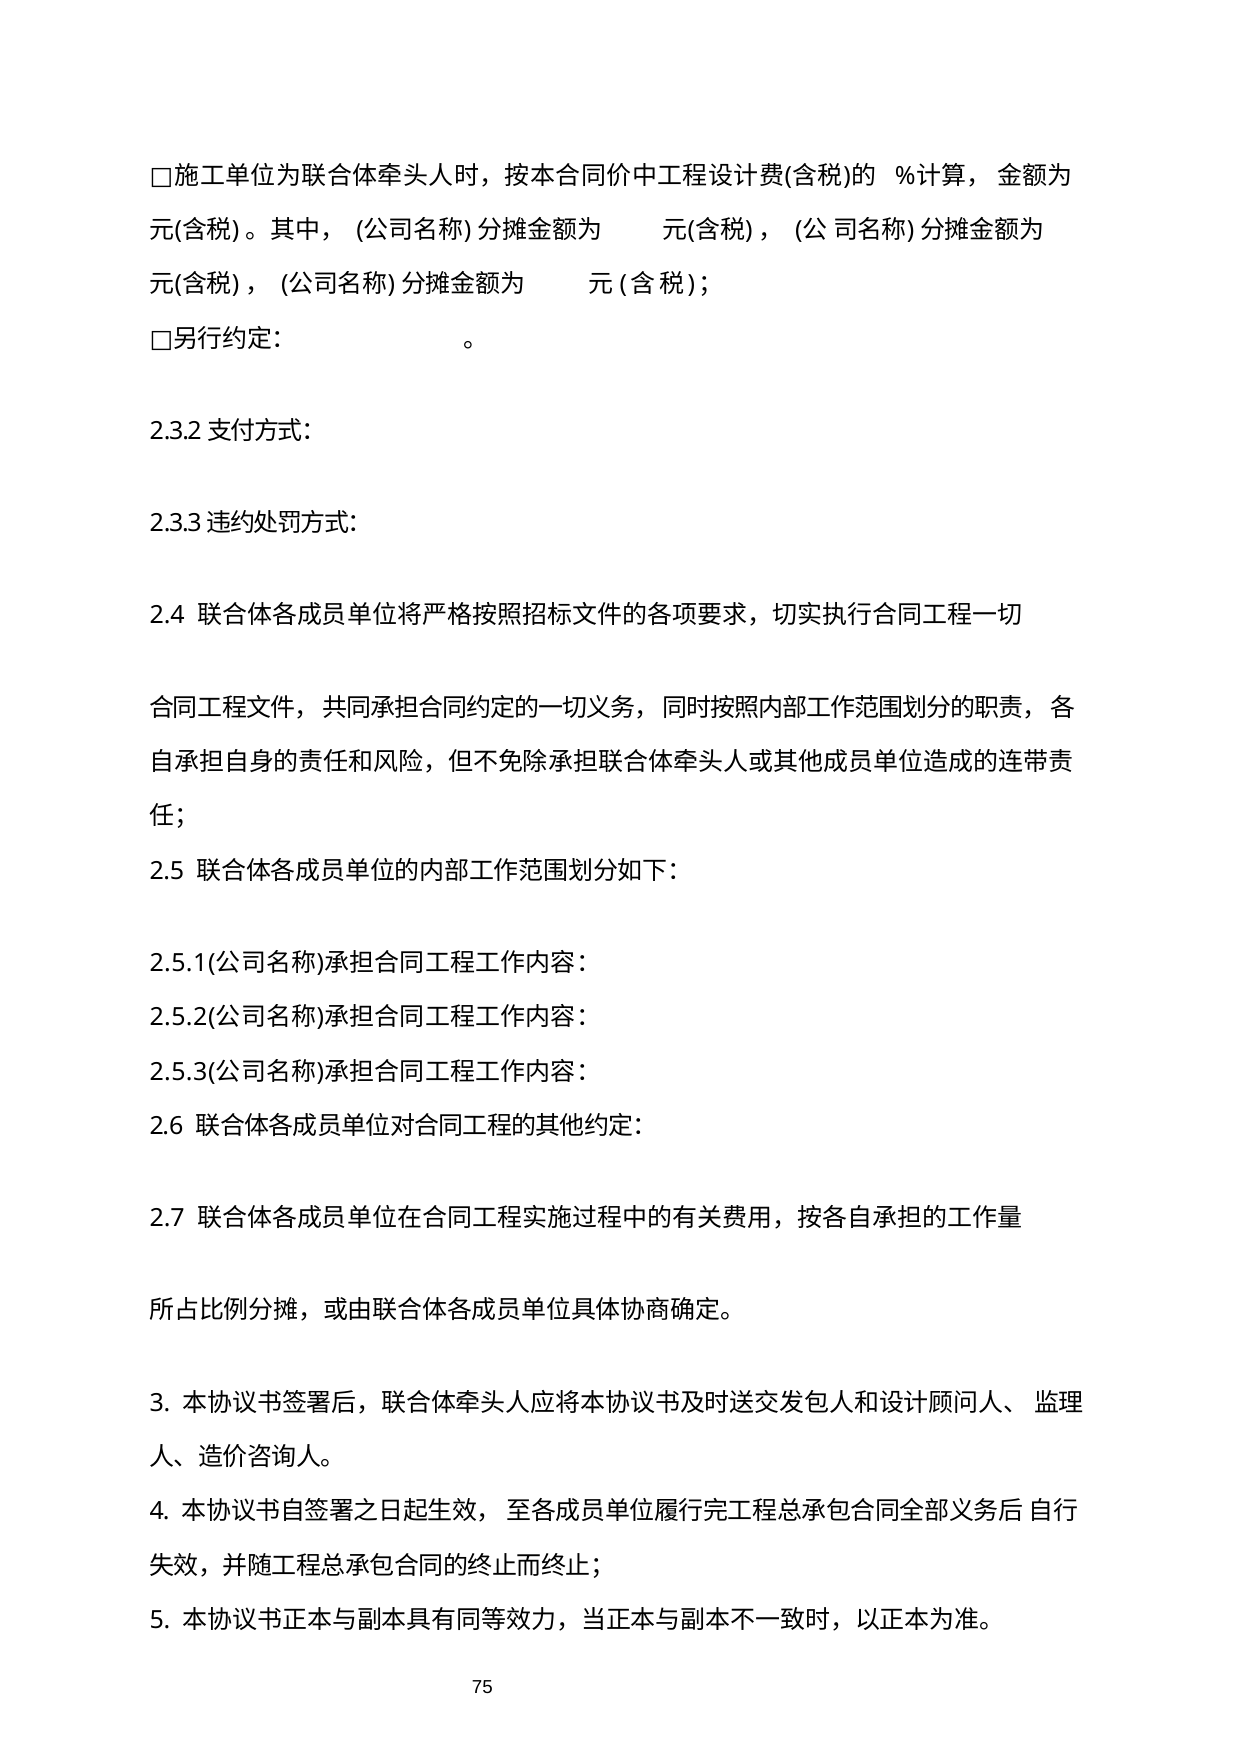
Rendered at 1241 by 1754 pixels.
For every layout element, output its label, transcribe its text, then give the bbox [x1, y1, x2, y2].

text 3. 本协议书签署后，联合体牵头人应将本协议书及时送交发包人和设计顾问人、 监理人、造价咨询人。 [149, 1382, 1094, 1473]
text 2.3.3 违约处罚方式： [149, 503, 1094, 539]
text 2.5.1(公司名称)承担合同工程工作内容： [149, 942, 1094, 978]
text 所占比例分摊，或由联合体各成员单位具体协商确定。 [149, 1290, 1094, 1326]
text 合同工程文件， 共同承担合同约定的一切义务， 同时按照内部工作范围划分的职责， 各 自承担自身的责任和风险，但不免除承担联合体牵头人或其他成员单位造成的连带责 任； [149, 687, 1094, 832]
text 2.5 联合体各成员单位的内部工作范围划分如下： [149, 850, 1094, 886]
text 2.3.2 支付方式： [149, 410, 1094, 447]
text 4. 本协议书自签署之日起生效， 至各成员单位履行完工程总承包合同全部义务后 自行失效，并随工程总承包合同的终止而终止； [149, 1491, 1094, 1581]
text 2.6 联合体各成员单位对合同工程的其他约定： [149, 1105, 1094, 1142]
text 2.4 联合体各成员单位将严格按照招标文件的各项要求，切实执行合同工程一切 [149, 595, 1094, 631]
text 2.7 联合体各成员单位在合同工程实施过程中的有关费用，按各自承担的工作量 [149, 1198, 1094, 1234]
text 2.5.2(公司名称)承担合同工程工作内容： [149, 997, 1094, 1033]
text □施工单位为联合体牵头人时，按本合同价中工程设计费(含税)的 %计算， 金额为 元(含税) 。其中， (公司名称) 分摊金额为 元(含税) ， (公 司名称) 分摊金额为 元(含税) ， (公司名称) 分摊金额为 元 (含税)； [149, 155, 1094, 300]
text 5. 本协议书正本与副本具有同等效力，当正本与副本不一致时，以正本为准。 [149, 1599, 1094, 1636]
text □另行约定： 。 [149, 318, 1094, 354]
text 2.5.3(公司名称)承担合同工程工作内容： [149, 1051, 1094, 1087]
